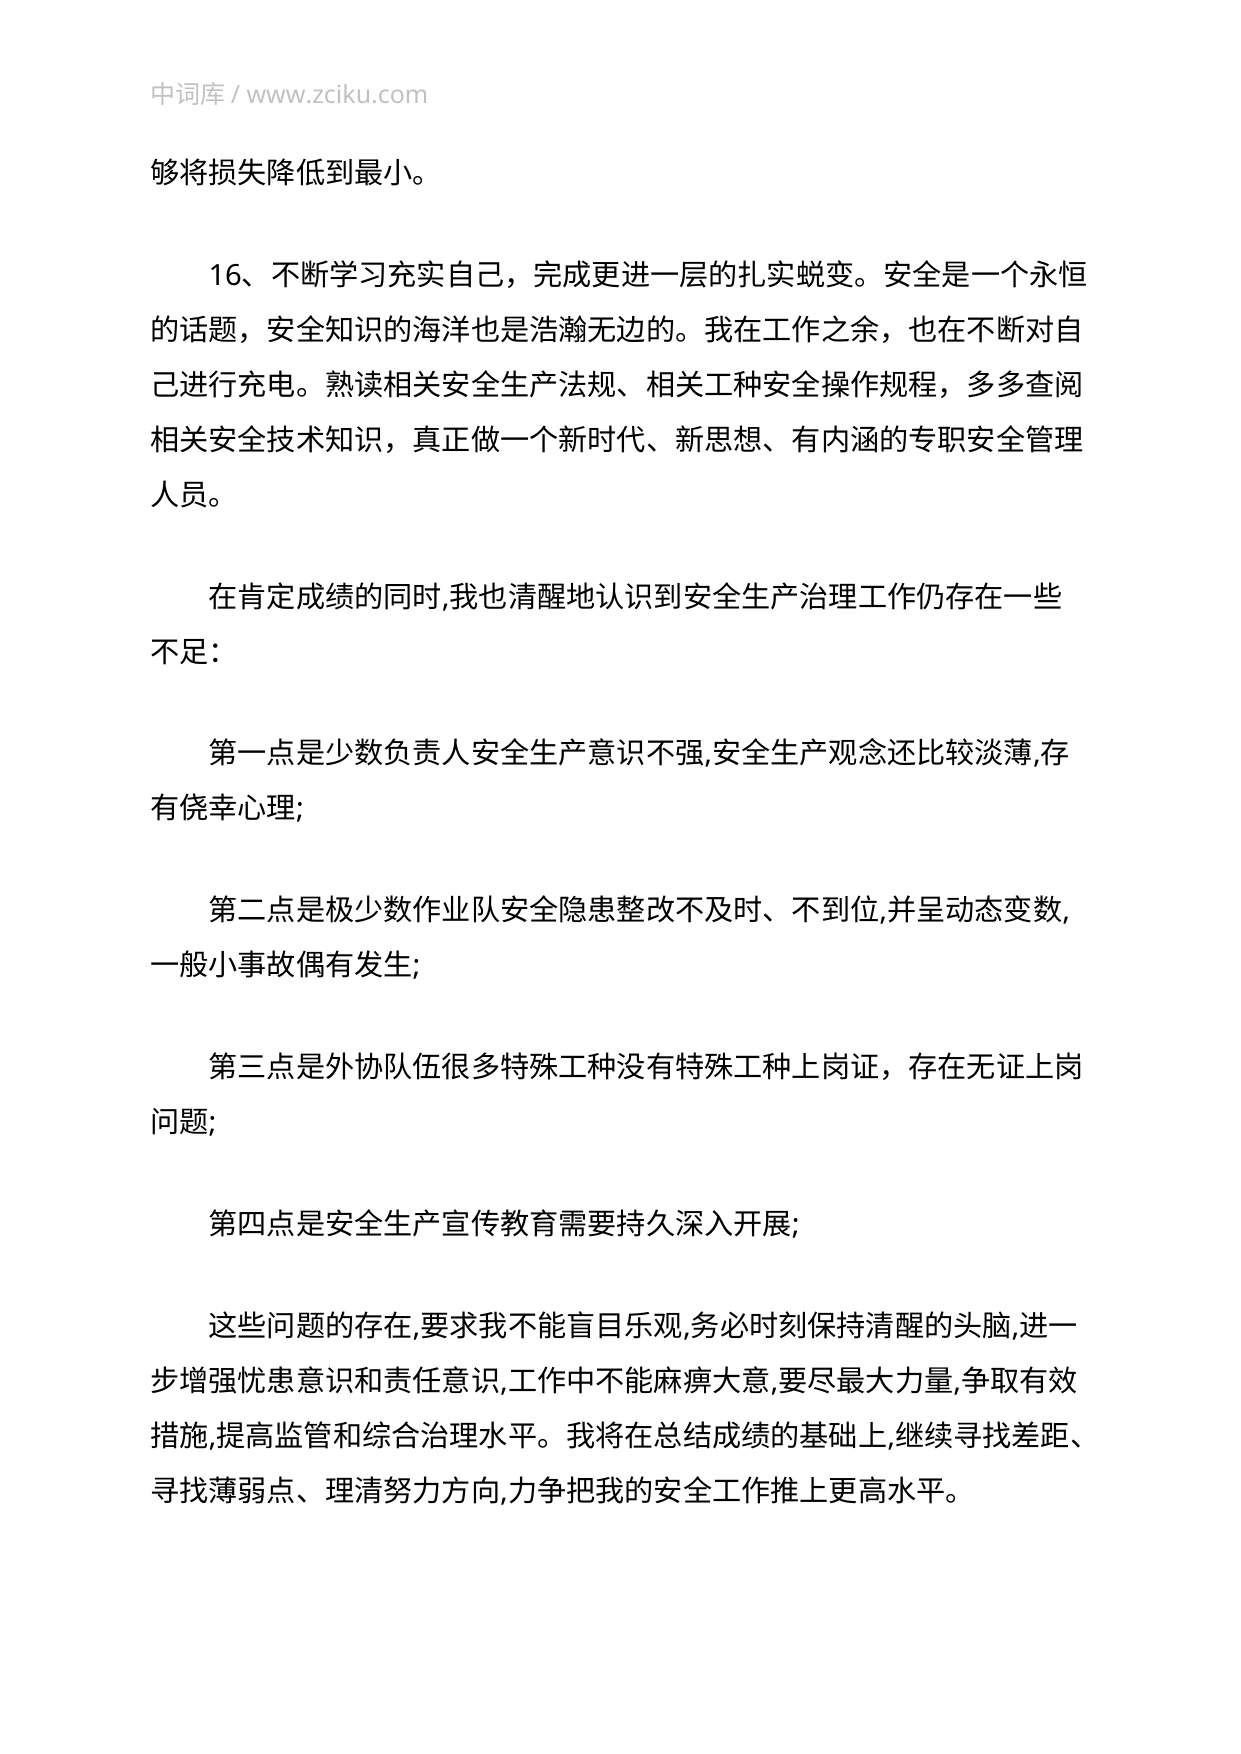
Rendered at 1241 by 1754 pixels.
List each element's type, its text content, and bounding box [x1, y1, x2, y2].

text 第二点是极少数作业队安全隐患整改不及时、不到位,并呈动态变数,一般小事故偶有发生; [150, 887, 1090, 984]
text 这些问题的存在,要求我不能盲目乐观,务必时刻保持清醒的头脑,进一步增强忧患意识和责任意识,工作中不能麻痹大意,要尽最大力量,争取有效措施,提高监管和综合治理水平。我将在总结成绩的基础上,继续寻找差距、寻找薄弱点、理清努力方向,力争把我的安全工作推上更高水平。 [150, 1303, 1090, 1510]
text 在肯定成绩的同时,我也清醒地认识到安全生产治理工作仍存在一些不足： [150, 573, 1090, 671]
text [150, 150, 1090, 192]
text 第一点是少数负责人安全生产意识不强,安全生产观念还比较淡薄,存有侥幸心理; [150, 730, 1090, 827]
text 第四点是安全生产宣传教育需要持久深入开展; [150, 1201, 1090, 1243]
text 16、不断学习充实自己，完成更进一层的扎实蜕变。安全是一个永恒的话题，安全知识的海洋也是浩瀚无边的。我在工作之余，也在不断对自己进行充电。熟读相关安全生产法规、相关工种安全操作规程，多多查阅相关安全技术知识，真正做一个新时代、新思想、有内涵的专职安全管理人员。 [150, 252, 1090, 514]
text 第三点是外协队伍很多特殊工种没有特殊工种上岗证，存在无证上岗问题; [150, 1044, 1090, 1141]
